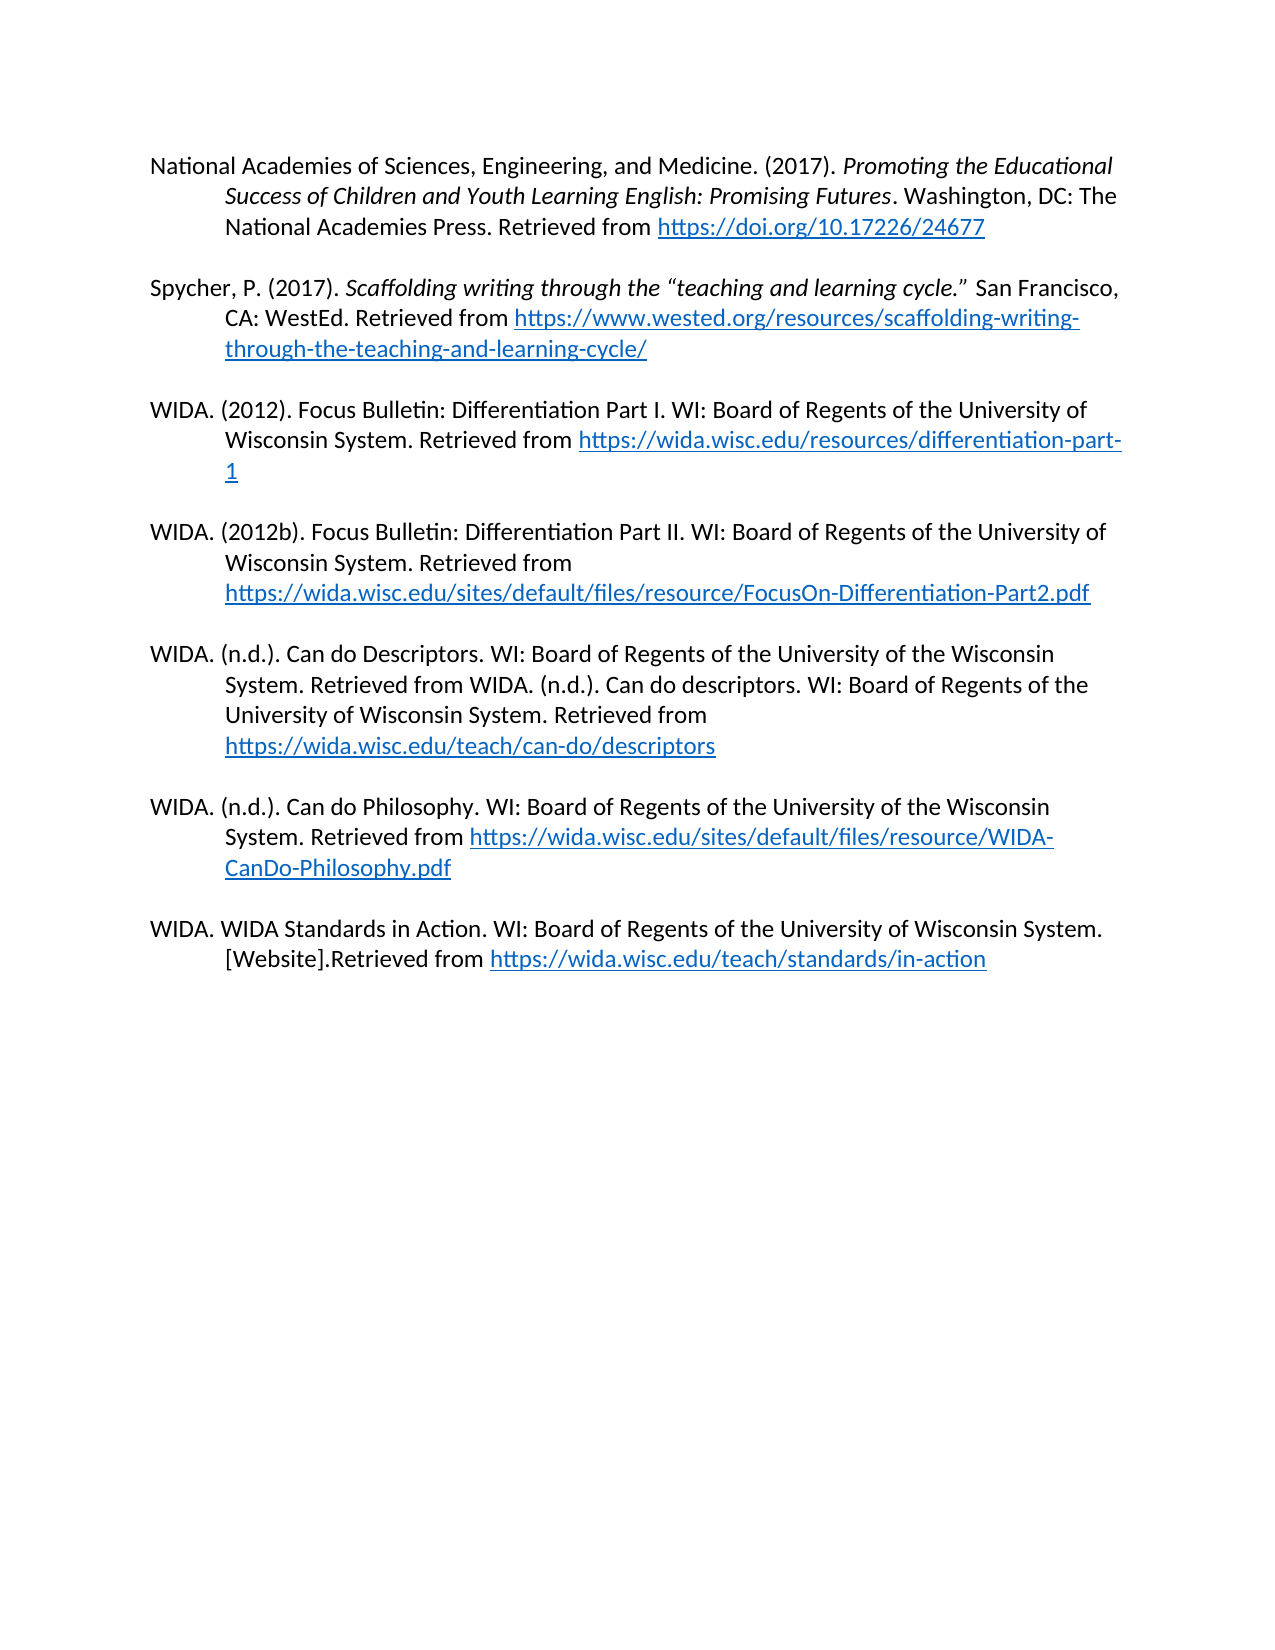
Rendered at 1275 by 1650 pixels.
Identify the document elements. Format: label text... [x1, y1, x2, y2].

text Wisconsin System. Retrieved from https://wida.wisc.edu/sites/default/files/resource/FocusOn-Differentiation-Part2.pdf [225, 547, 1125, 608]
text WIDA. (n.d.). Can do Philosophy. WI: Board of Regents of the University of the Wisconsin System. Retrieved from https://wida.wisc.edu/sites/default/files/resource/WIDA-CanDo-Philosophy.pdf [150, 791, 1125, 882]
text [Website].Retrieved from https://wida.wisc.edu/teach/standards/in-action [225, 943, 1125, 974]
text WIDA. (2012). Focus Bulletin: Differentiation Part I. WI: Board of Regents of the University of [150, 394, 1125, 425]
text WIDA. WIDA Standards in Action. WI: Board of Regents of the University of Wisconsin System. [150, 913, 1125, 943]
text Spycher, P. (2017). Scaffolding writing through the “teaching and learning cycle.” San Francisco, CA: WestEd. Retrieved from https://www.wested.org/resources/scaffolding-writing-through-the-teaching-and-learning-cycle/ [150, 272, 1125, 364]
text WIDA. (2012b). Focus Bulletin: Differentiation Part II. WI: Board of Regents of the University of [150, 516, 1125, 547]
text National Academies of Sciences, Engineering, and Medicine. (2017). Promoting the Educational Success of Children and Youth Learning English: Promising Futures. Washington, DC: The National Academies Press. Retrieved from https://doi.org/10.17226/24677 [150, 150, 1125, 242]
text WIDA. (n.d.). Can do Descriptors. WI: Board of Regents of the University of the Wisconsin System. Retrieved from WIDA. (n.d.). Can do descriptors. WI: Board of Regents of the University of Wisconsin System. Retrieved from https://wida.wisc.edu/teach/can-do/descriptors [150, 638, 1125, 760]
text Wisconsin System. Retrieved from https://wida.wisc.edu/resources/differentiation-part-1 [225, 425, 1125, 486]
